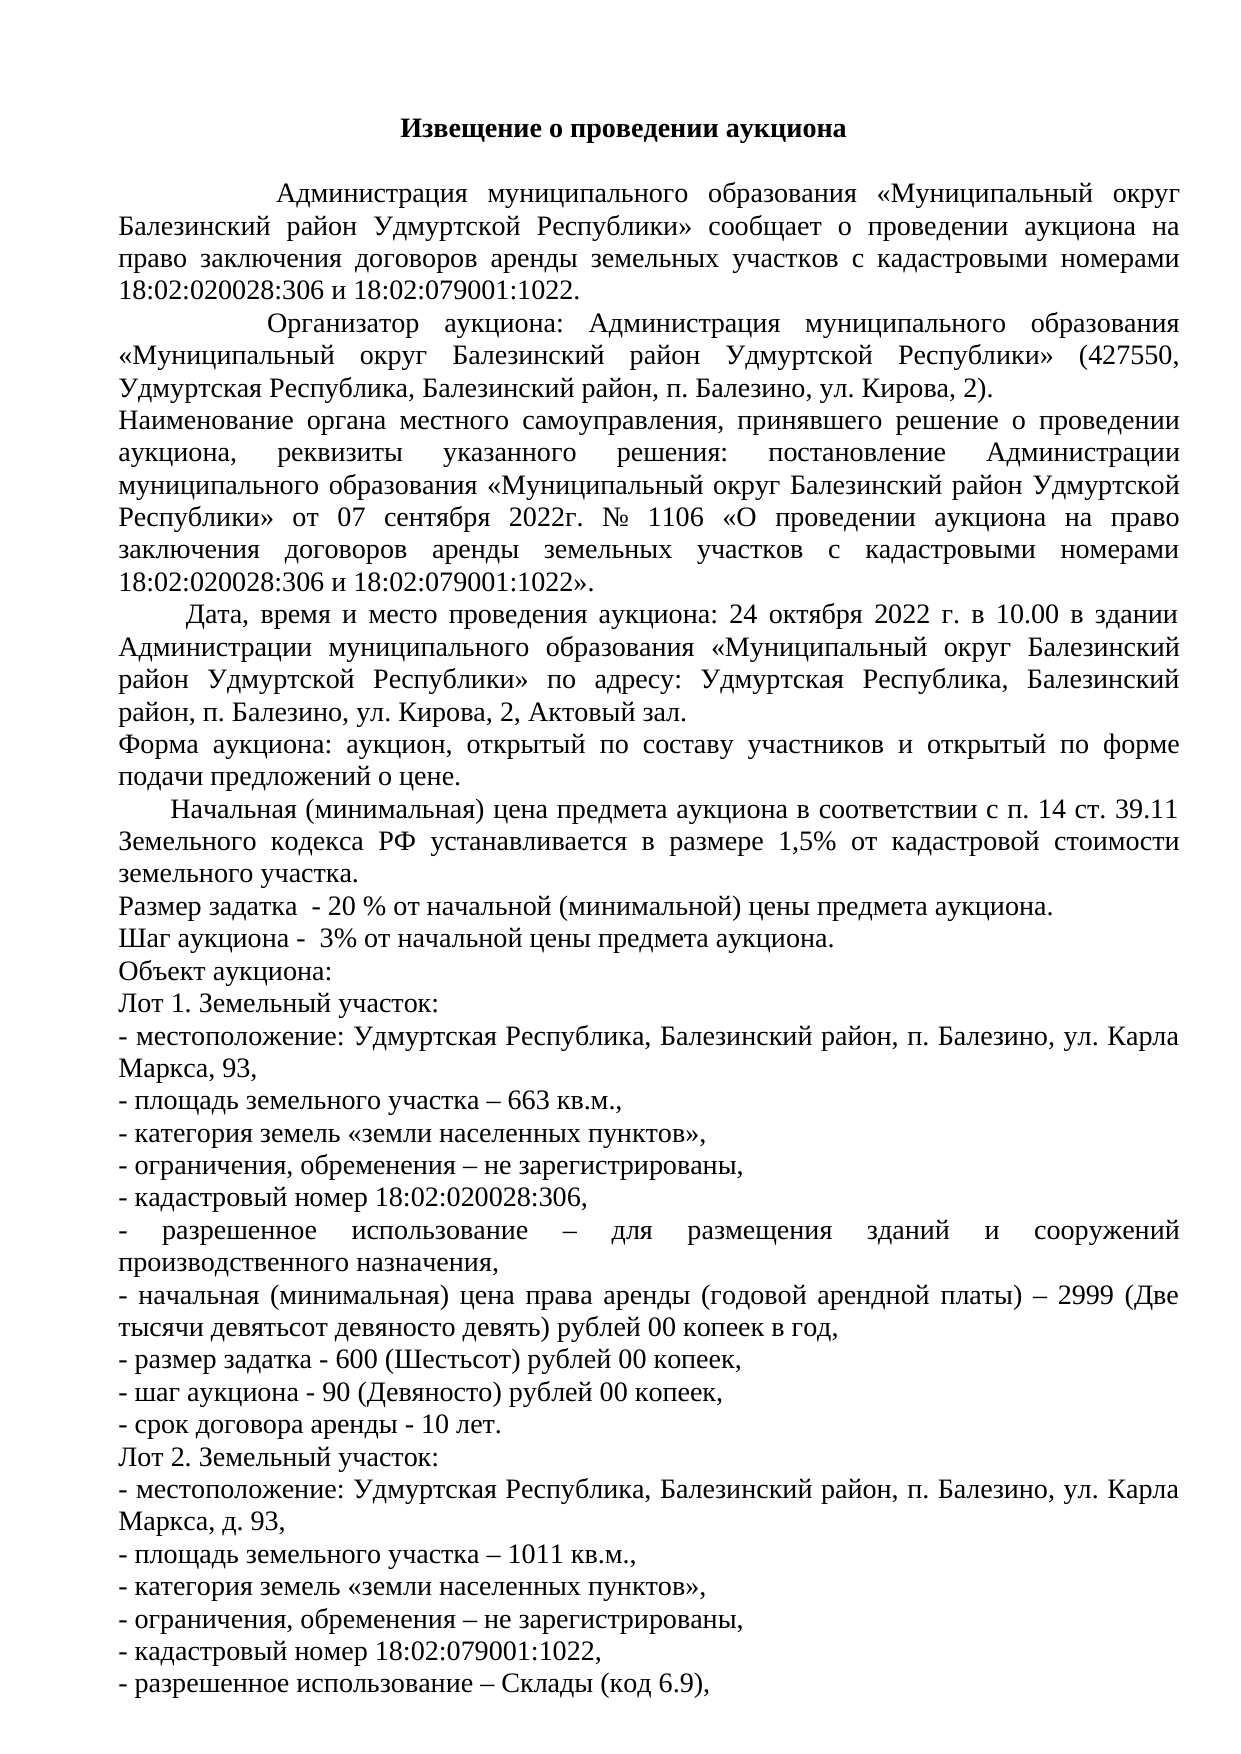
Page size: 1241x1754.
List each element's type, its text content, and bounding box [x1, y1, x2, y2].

text - начальная (минимальная) цена права аренды (годовой арендной платы) – 2999 (Две тысячи девятьсот девяносто девять) рублей 00 копеек в год, [118, 1278, 1181, 1342]
text - ограничения, обременения – не зарегистрированы, [118, 1602, 1181, 1634]
text Извещение о проведении аукциона [118, 111, 1181, 144]
text Организатор аукциона: Администрация муниципального образования «Муниципальный округ Балезинский район Удмуртской Республики» (427550, Удмуртская Республика, Балезинский район, п. Балезино, ул. Кирова, 2). [118, 306, 1181, 403]
text Начальная (минимальная) цена предмета аукциона в соответствии с п. 14 ст. 39.11 Земельного кодекса РФ устанавливается в размере 1,5% от кадастровой стоимости земельного участка. [118, 792, 1181, 889]
text - кадастровый номер 18:02:079001:1022, [118, 1634, 1181, 1666]
text - размер задатка - 600 (Шестьсот) рублей 00 копеек, [118, 1342, 1181, 1375]
text - местоположение: Удмуртская Республика, Балезинский район, п. Балезино, ул. Карла Маркса, 93, [118, 1018, 1181, 1083]
text - шаг аукциона - 90 (Девяносто) рублей 00 копеек, [118, 1375, 1181, 1407]
text Лот 1. Земельный участок: [118, 986, 1181, 1018]
text Объект аукциона: [118, 954, 1181, 986]
text - площадь земельного участка – 663 кв.м., [118, 1083, 1181, 1116]
text - разрешенное использование – для размещения зданий и сооружений производственного назначения, [118, 1213, 1181, 1278]
text - разрешенное использование – Склады (код 6.9), [118, 1666, 1181, 1699]
text - срок договора аренды - 10 лет. [118, 1407, 1181, 1440]
text Лот 2. Земельный участок: [118, 1440, 1181, 1472]
text - площадь земельного участка – 1011 кв.м., [118, 1537, 1181, 1569]
text - кадастровый номер 18:02:020028:306, [118, 1181, 1181, 1213]
text - категория земель «земли населенных пунктов», [118, 1116, 1181, 1148]
text - местоположение: Удмуртская Республика, Балезинский район, п. Балезино, ул. Карла Маркса, д. 93, [118, 1472, 1181, 1537]
text Наименование органа местного самоуправления, принявшего решение о проведении аукциона, реквизиты указанного решения: постановление Администрации муниципального образования «Муниципальный округ Балезинский район Удмуртской Республики» от 07 сентября 2022г. № 1106 «О проведении аукциона на право заключения договоров аренды земельных участков с кадастровыми номерами 18:02:020028:306 и 18:02:079001:1022». [118, 403, 1181, 597]
text - ограничения, обременения – не зарегистрированы, [118, 1148, 1181, 1181]
text Шаг аукциона - 3% от начальной цены предмета аукциона. [118, 921, 1181, 954]
text Дата, время и место проведения аукциона: 24 октября 2022 г. в 10.00 в здании Администрации муниципального образования «Муниципальный округ Балезинский район Удмуртской Республики» по адресу: Удмуртская Республика, Балезинский район, п. Балезино, ул. Кирова, 2, Актовый зал. [118, 597, 1181, 727]
text - категория земель «земли населенных пунктов», [118, 1569, 1181, 1602]
text Администрация муниципального образования «Муниципальный округ Балезинский район Удмуртской Республики» сообщает о проведении аукциона на право заключения договоров аренды земельных участков с кадастровыми номерами 18:02:020028:306 и 18:02:079001:1022. [118, 176, 1181, 306]
text Форма аукциона: аукцион, открытый по составу участников и открытый по форме подачи предложений о цене. [118, 727, 1181, 792]
text Размер задатка - 20 % от начальной (минимальной) цены предмета аукциона. [118, 889, 1181, 921]
